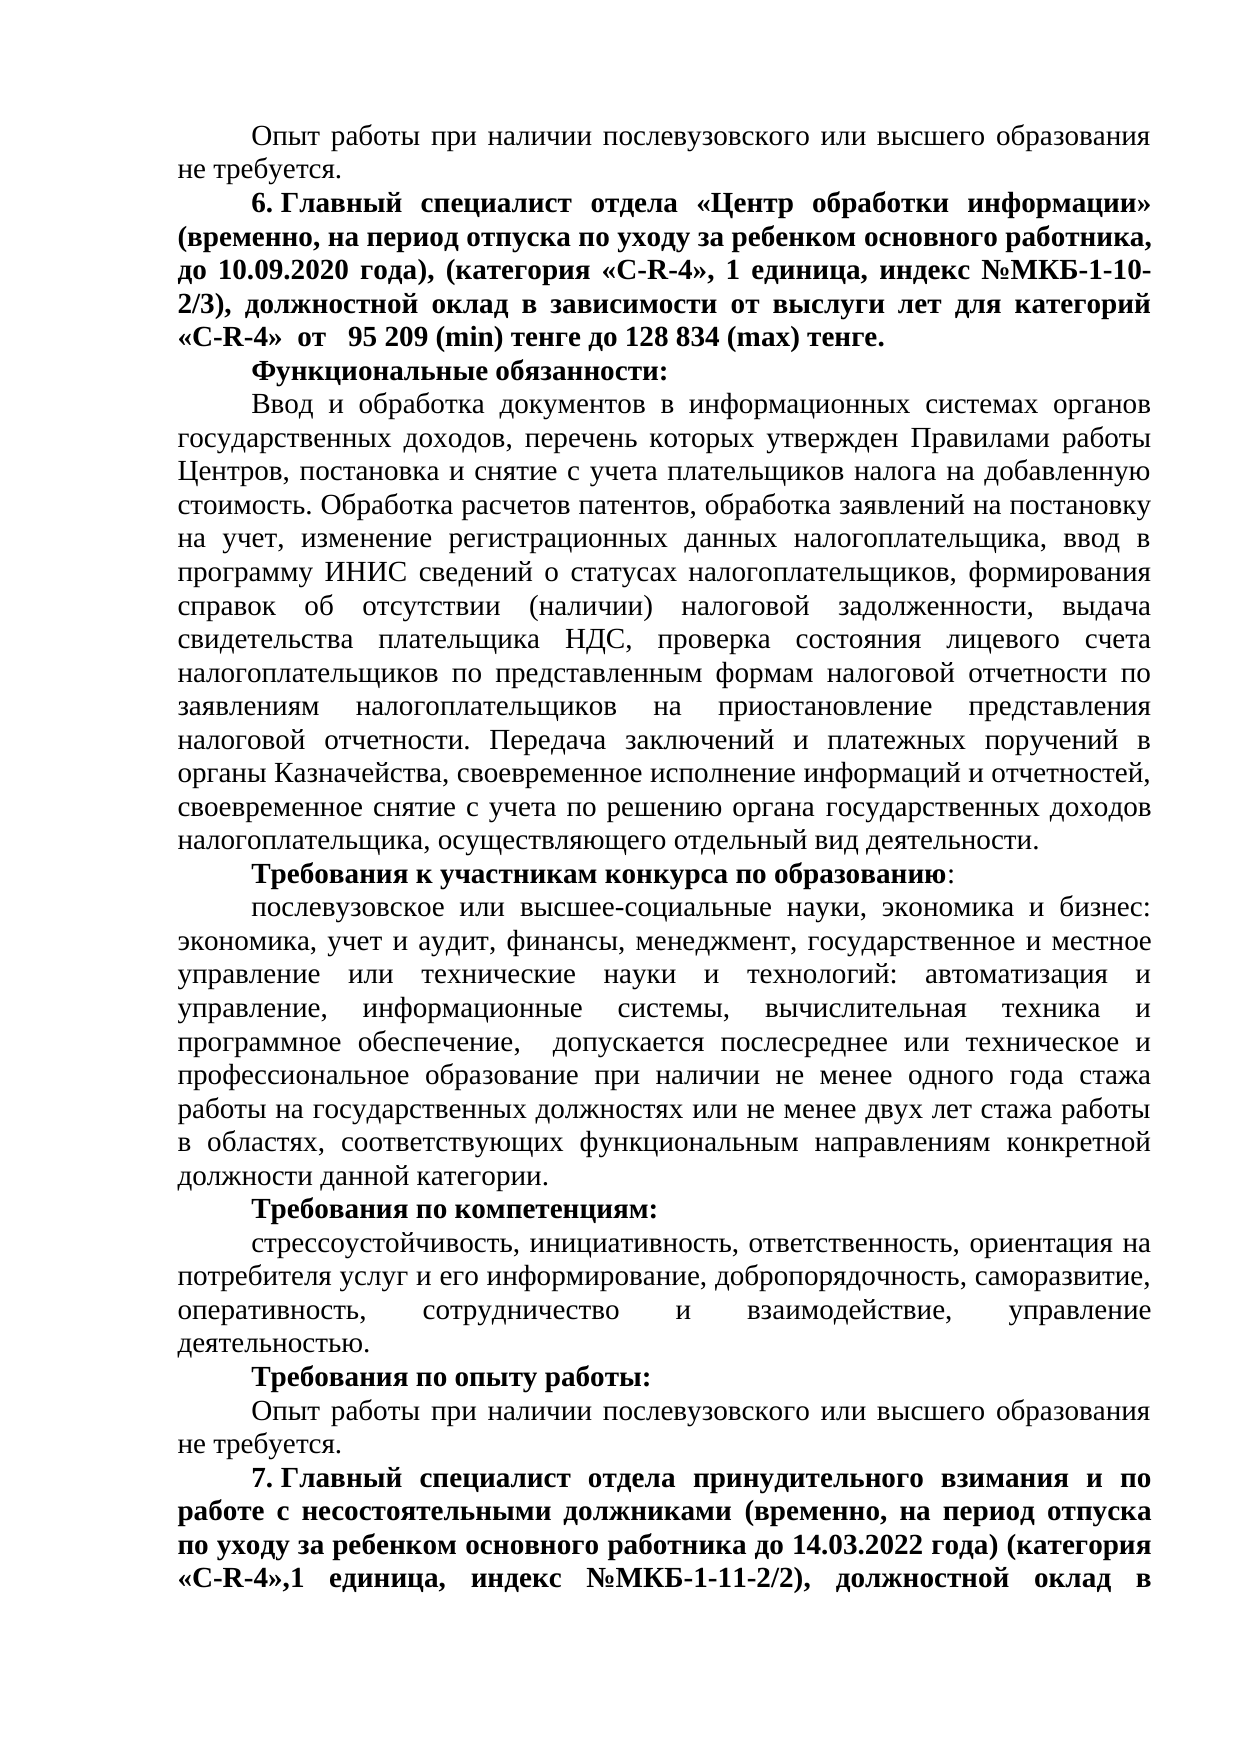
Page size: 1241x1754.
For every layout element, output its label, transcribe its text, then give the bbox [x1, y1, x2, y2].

text стрессоустойчивость, инициативность, ответственность, ориентация на потребителя услуг и его информирование, добропорядочность, саморазвитие, оперативность, сотрудничество и взаимодействие, управление деятельностью. [177, 1225, 1152, 1359]
text Опыт работы при наличии послевузовского или высшего образования не требуется. [177, 1393, 1152, 1460]
list Функциональные обязанности: [251, 353, 1152, 386]
text послевузовское или высшее-социальные науки, экономика и бизнес: экономика, учет и аудит, финансы, менеджмент, государственное и местное управление или технические науки и технологий: автоматизация и управление, информационные системы, вычислительная техника и программное обеспечение, допускается послесреднее или техническое и профессиональное образование при наличии не менее одного года стажа работы на государственных должностях или не менее двух лет стажа работы в областях, соответствующих функциональным направлениям конкретной должности данной категории. [177, 889, 1152, 1191]
text Требования по опыту работы: [177, 1359, 1152, 1393]
text Требования по компетенциям: [177, 1191, 1152, 1225]
text Требования к участникам конкурса по образованию: [177, 856, 1152, 889]
text Ввод и обработка документов в информационных системах органов государственных доходов, перечень которых утвержден Правилами работы Центров, постановка и снятие с учета плательщиков налога на добавленную стоимость. Обработка расчетов патентов, обработка заявлений на постановку на учет, изменение регистрационных данных налогоплательщика, ввод в программу ИНИС сведений о статусах налогоплательщиков, формирования справок об отсутствии (наличии) налоговой задолженности, выдача свидетельства плательщика НДС, проверка состояния лицевого счета налогоплательщиков по представленным формам налоговой отчетности по заявлениям налогоплательщиков на приостановление представления налоговой отчетности. Передача заключений и платежных поручений в органы Казначейства, своевременное исполнение информаций и отчетностей, своевременное снятие с учета по решению органа государственных доходов налогоплательщика, осуществляющего отдельный вид деятельности. [177, 386, 1152, 856]
text Опыт работы при наличии послевузовского или высшего образования не требуется. [177, 118, 1152, 185]
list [177, 1460, 1152, 1594]
list Главный специалист отдела «Центр обработки информации» (временно, на период отпуска по уходу за ребенком основного работника, до 10.09.2020 года), (категория «С-R-4», 1 единица, индекс №МКБ-1-10-2/3), должностной оклад в зависимости от выслуги лет для категорий «С-R-4» от 95 209 (min) тенге до 128 834 (max) тенге. [177, 185, 1152, 353]
